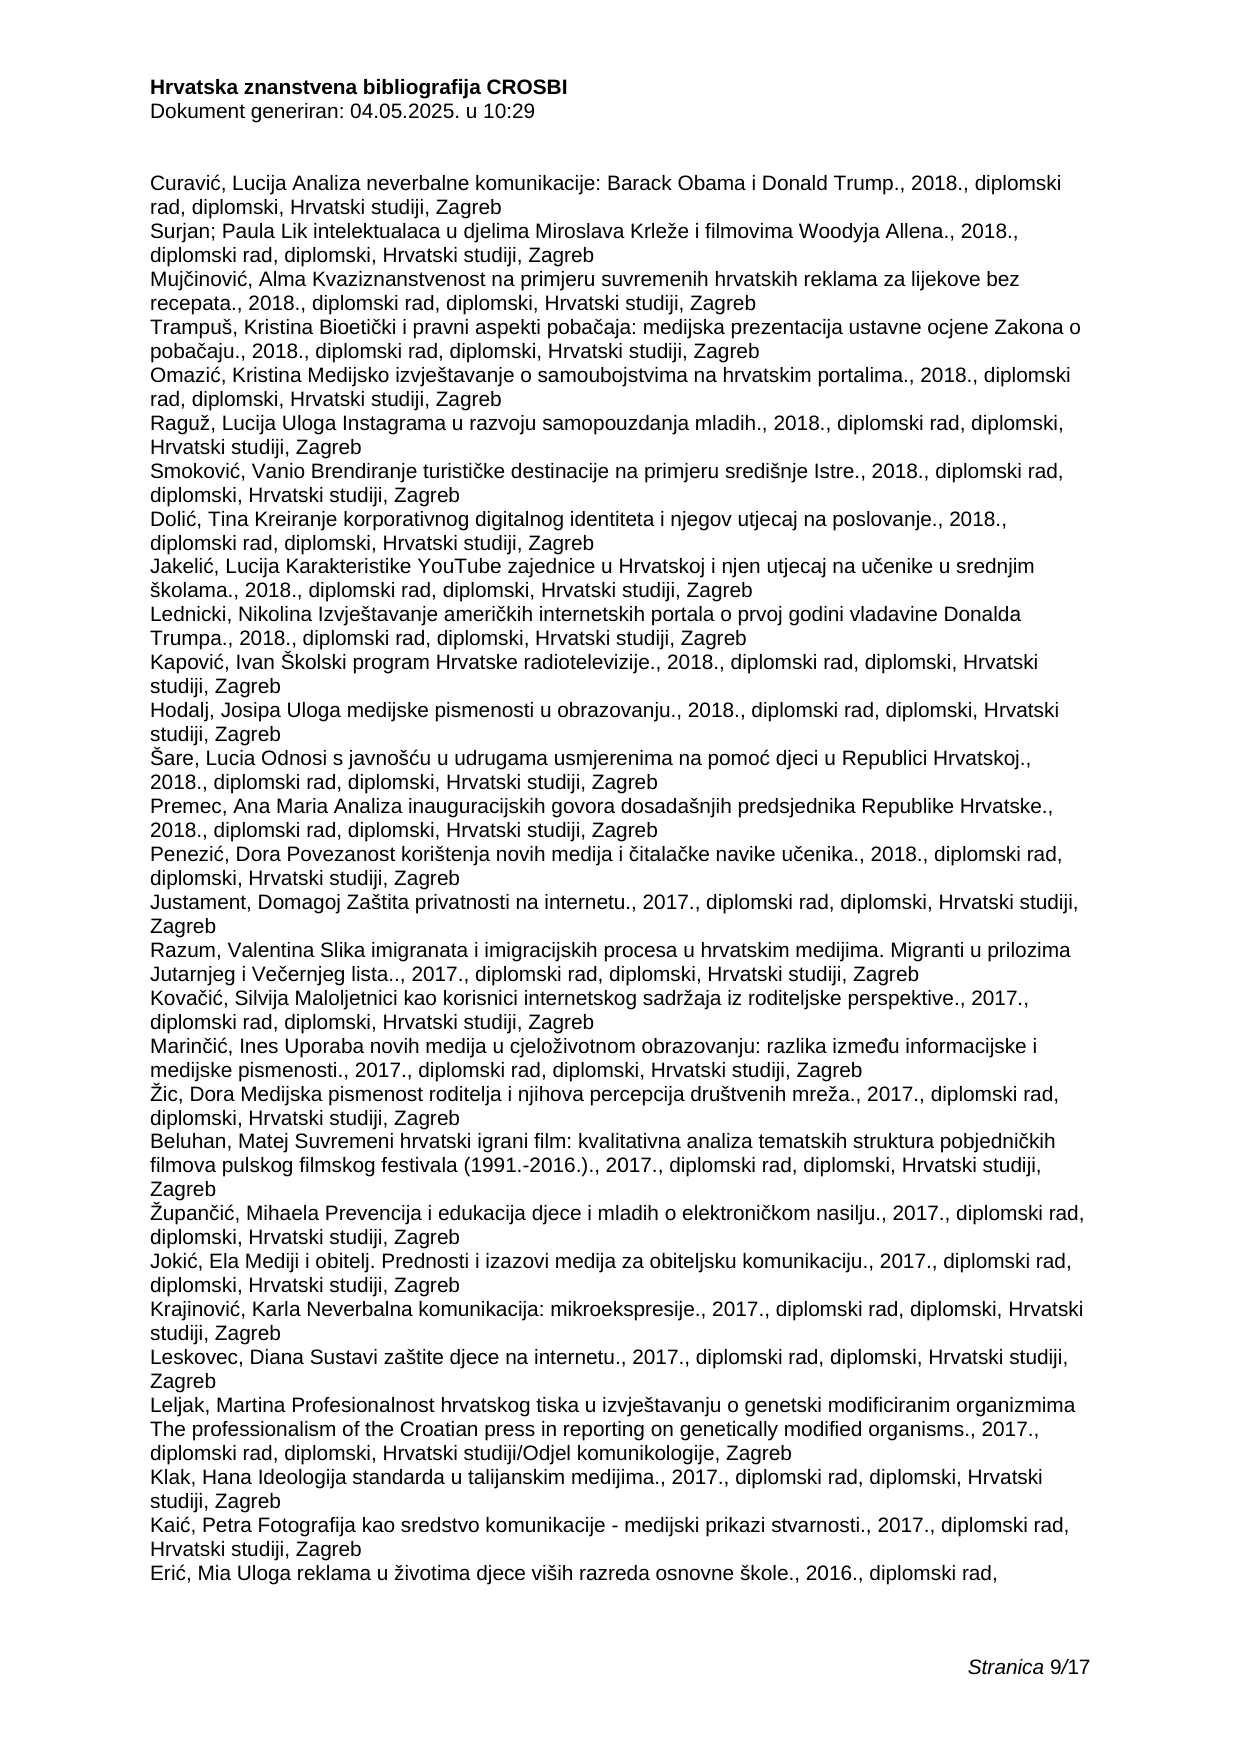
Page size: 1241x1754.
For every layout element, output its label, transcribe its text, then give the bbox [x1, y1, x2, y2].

text Erić, Mia [150, 1561, 1090, 1584]
text Omazić, Kristina [150, 363, 1090, 411]
text Krajinović, Karla [150, 1297, 1090, 1345]
text Lednicki, Nikolina [150, 602, 1090, 650]
text Razum, Valentina [150, 938, 1090, 986]
text Kovačić, Silvija [150, 986, 1090, 1033]
text Leljak, Martina [150, 1393, 1090, 1465]
text Justament, Domagoj [150, 890, 1090, 938]
text Žic, Dora [150, 1081, 1090, 1129]
text Leskovec, Diana [150, 1345, 1090, 1393]
text Kaić, Petra [150, 1513, 1090, 1561]
text Mujčinović, Alma [150, 267, 1090, 315]
text Surjan; Paula [150, 219, 1090, 267]
text Kapović, Ivan [150, 650, 1090, 698]
text Raguž, Lucija [150, 411, 1090, 458]
text Marinčić, Ines [150, 1033, 1090, 1081]
text Župančić, Mihaela [150, 1201, 1090, 1249]
text Dolić, Tina [150, 506, 1090, 554]
text Penezić, Dora [150, 842, 1090, 890]
text Šare, Lucia [150, 746, 1090, 794]
text Trampuš, Kristina [150, 315, 1090, 363]
text Premec, Ana Maria [150, 794, 1090, 842]
text Curavić, Lucija [150, 171, 1090, 219]
text Klak, Hana [150, 1465, 1090, 1513]
text Hodalj, Josipa [150, 698, 1090, 746]
text Jakelić, Lucija [150, 554, 1090, 602]
text Smoković, Vanio [150, 458, 1090, 506]
text Jokić, Ela [150, 1249, 1090, 1297]
text Beluhan, Matej [150, 1129, 1090, 1201]
